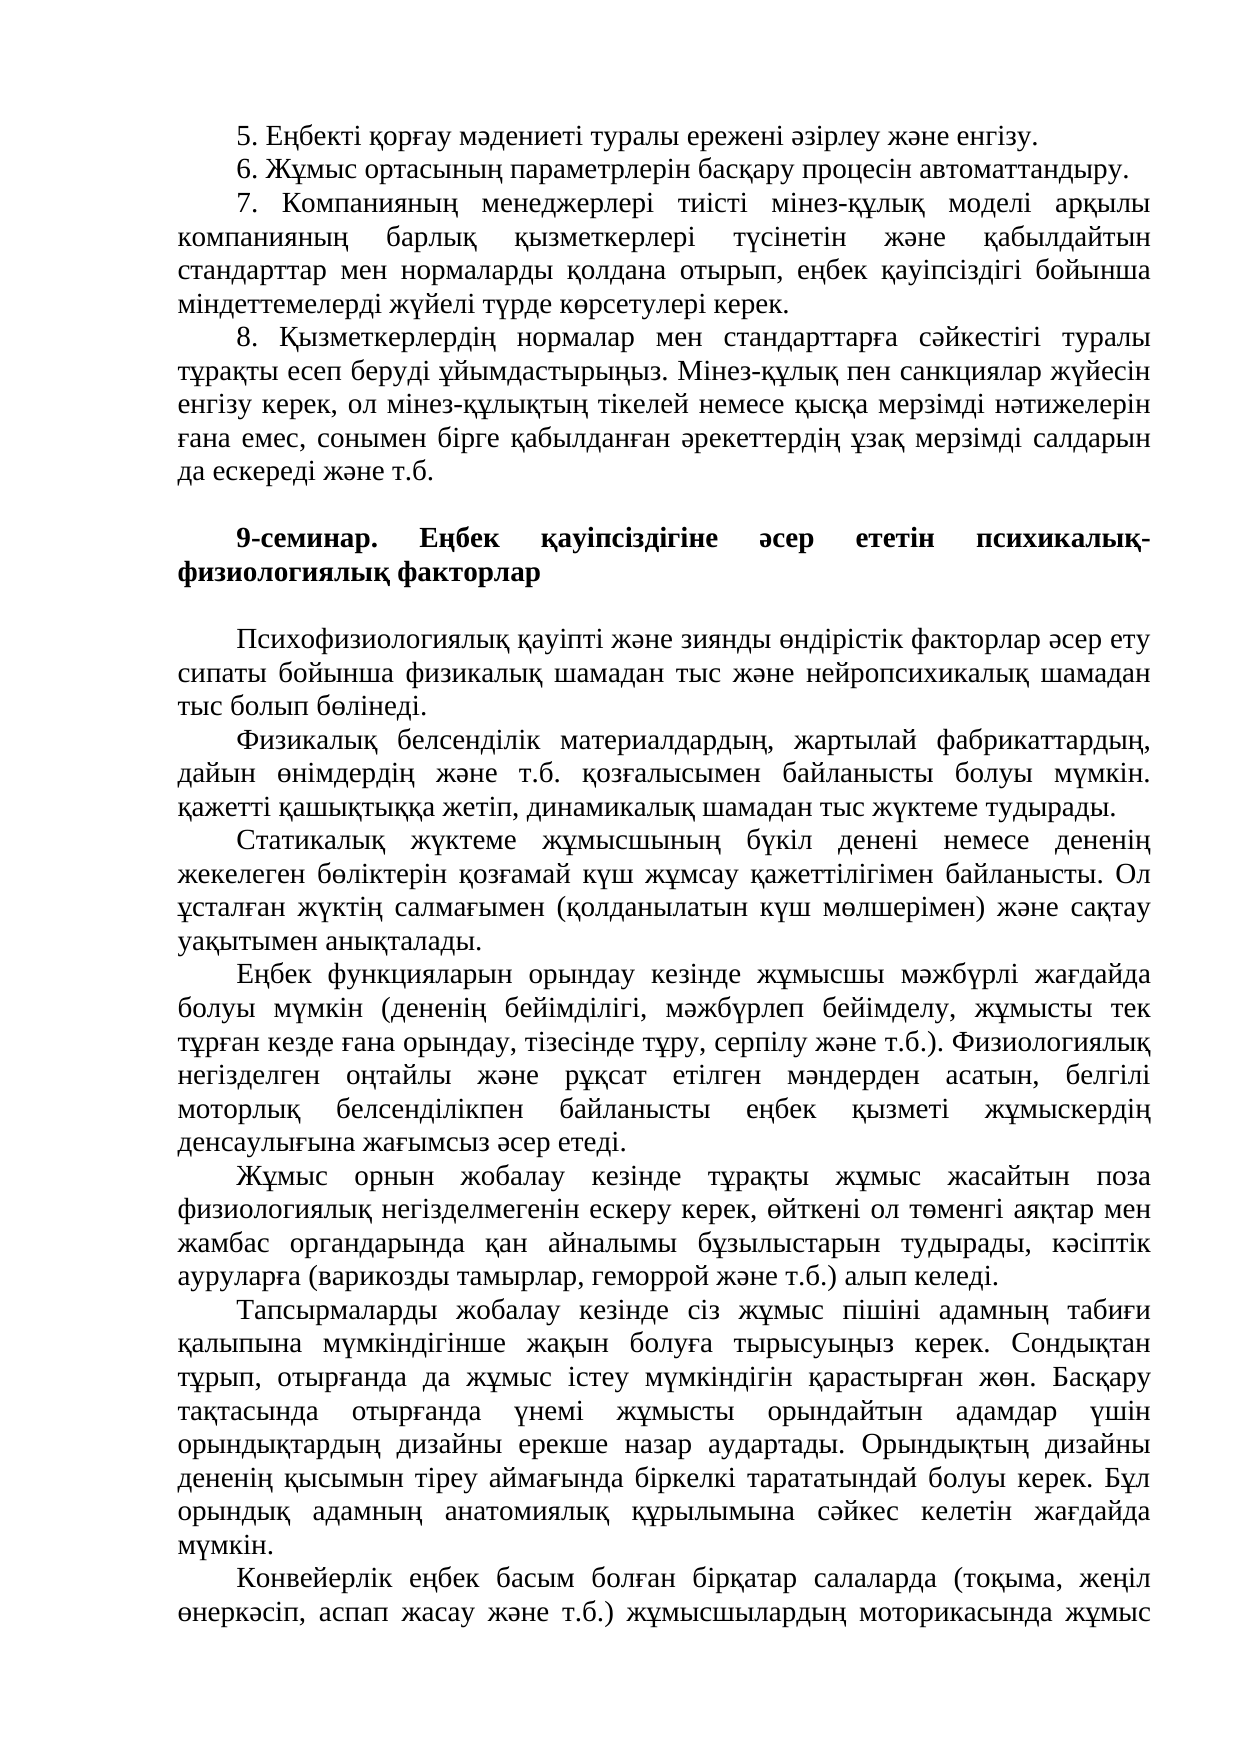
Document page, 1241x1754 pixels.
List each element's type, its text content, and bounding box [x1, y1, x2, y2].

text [177, 1560, 1152, 1627]
text Тапсырмаларды жобалау кезінде сіз жұмыс пішіні адамның табиғи қалыпына мүмкіндігінше жақын болуға тырысуыңыз керек. Сондықтан тұрып, отырғанда да жұмыс істеу мүмкіндігін қарастырған жөн. Басқару тақтасында отырғанда үнемі жұмысты орындайтын адамдар үшін орындықтардың дизайны ерекше назар аудартады. Орындықтың дизайны дененің қысымын тіреу аймағында біркелкі тарататындай болуы керек. Бұл орындық адамның анатомиялық құрылымына сәйкес келетін жағдайда мүмкін. [177, 1292, 1152, 1560]
text Жұмыс орнын жобалау кезінде тұрақты жұмыс жасайтын поза физиологиялық негізделмегенін ескеру керек, өйткені ол төменгі аяқтар мен жамбас органдарында қан айналымы бұзылыстарын тудырады, кәсіптік ауруларға (варикозды тамырлар, геморрой және т.б.) алып келеді. [177, 1158, 1152, 1292]
text 6. Жұмыс ортасының параметрлерін басқару процесін автоматтандыру. [177, 152, 1152, 185]
text Физикалық белсенділік материалдардың, жартылай фабрикаттардың, дайын өнімдердің және т.б. қозғалысымен байланысты болуы мүмкін. қажетті қашықтыққа жетіп, динамикалық шамадан тыс жүктеме тудырады. [177, 722, 1152, 822]
text 9-семинар. Еңбек қауіпсіздігіне әсер ететін психикалық-физиологиялық факторлар [177, 521, 1152, 588]
text 5. Еңбекті қорғау мәдениеті туралы ережені әзірлеу және енгізу. [177, 118, 1152, 152]
text 7. Компанияның менеджерлері тиісті мінез-құлық моделі арқылы компанияның барлық қызметкерлері түсінетін және қабылдайтын стандарттар мен нормаларды қолдана отырып, еңбек қауіпсіздігі бойынша міндеттемелерді жүйелі түрде көрсетулері керек. [177, 185, 1152, 319]
text Статикалық жүктеме жұмысшының бүкіл денені немесе дененің жекелеген бөліктерін қозғамай күш жұмсау қажеттілігімен байланысты. Ол ұсталған жүктің салмағымен (қолданылатын күш мөлшерімен) және сақтау уақытымен анықталады. [177, 822, 1152, 957]
text Психофизиологиялық қауіпті және зиянды өндірістік факторлар әсер ету сипаты бойынша физикалық шамадан тыс және нейропсихикалық шамадан тыс болып бөлінеді. [177, 621, 1152, 722]
text 8. Қызметкерлердің нормалар мен стандарттарға сәйкестігі туралы тұрақты есеп беруді ұйымдастырыңыз. Мінез-құлық пен санкциялар жүйесін енгізу керек, ол мінез-құлықтың тікелей немесе қысқа мерзімді нәтижелерін ғана емес, сонымен бірге қабылданған әрекеттердің ұзақ мерзімді салдарын да ескереді және т.б. [177, 319, 1152, 487]
text Еңбек функцияларын орындау кезінде жұмысшы мәжбүрлі жағдайда болуы мүмкін (дененің бейімділігі, мәжбүрлеп бейімделу, жұмысты тек тұрған кезде ғана орындау, тізесінде тұру, серпілу және т.б.). Физиологиялық негізделген оңтайлы және рұқсат етілген мәндерден асатын, белгілі моторлық белсенділікпен байланысты еңбек қызметі жұмыскердің денсаулығына жағымсыз әсер етеді. [177, 957, 1152, 1158]
